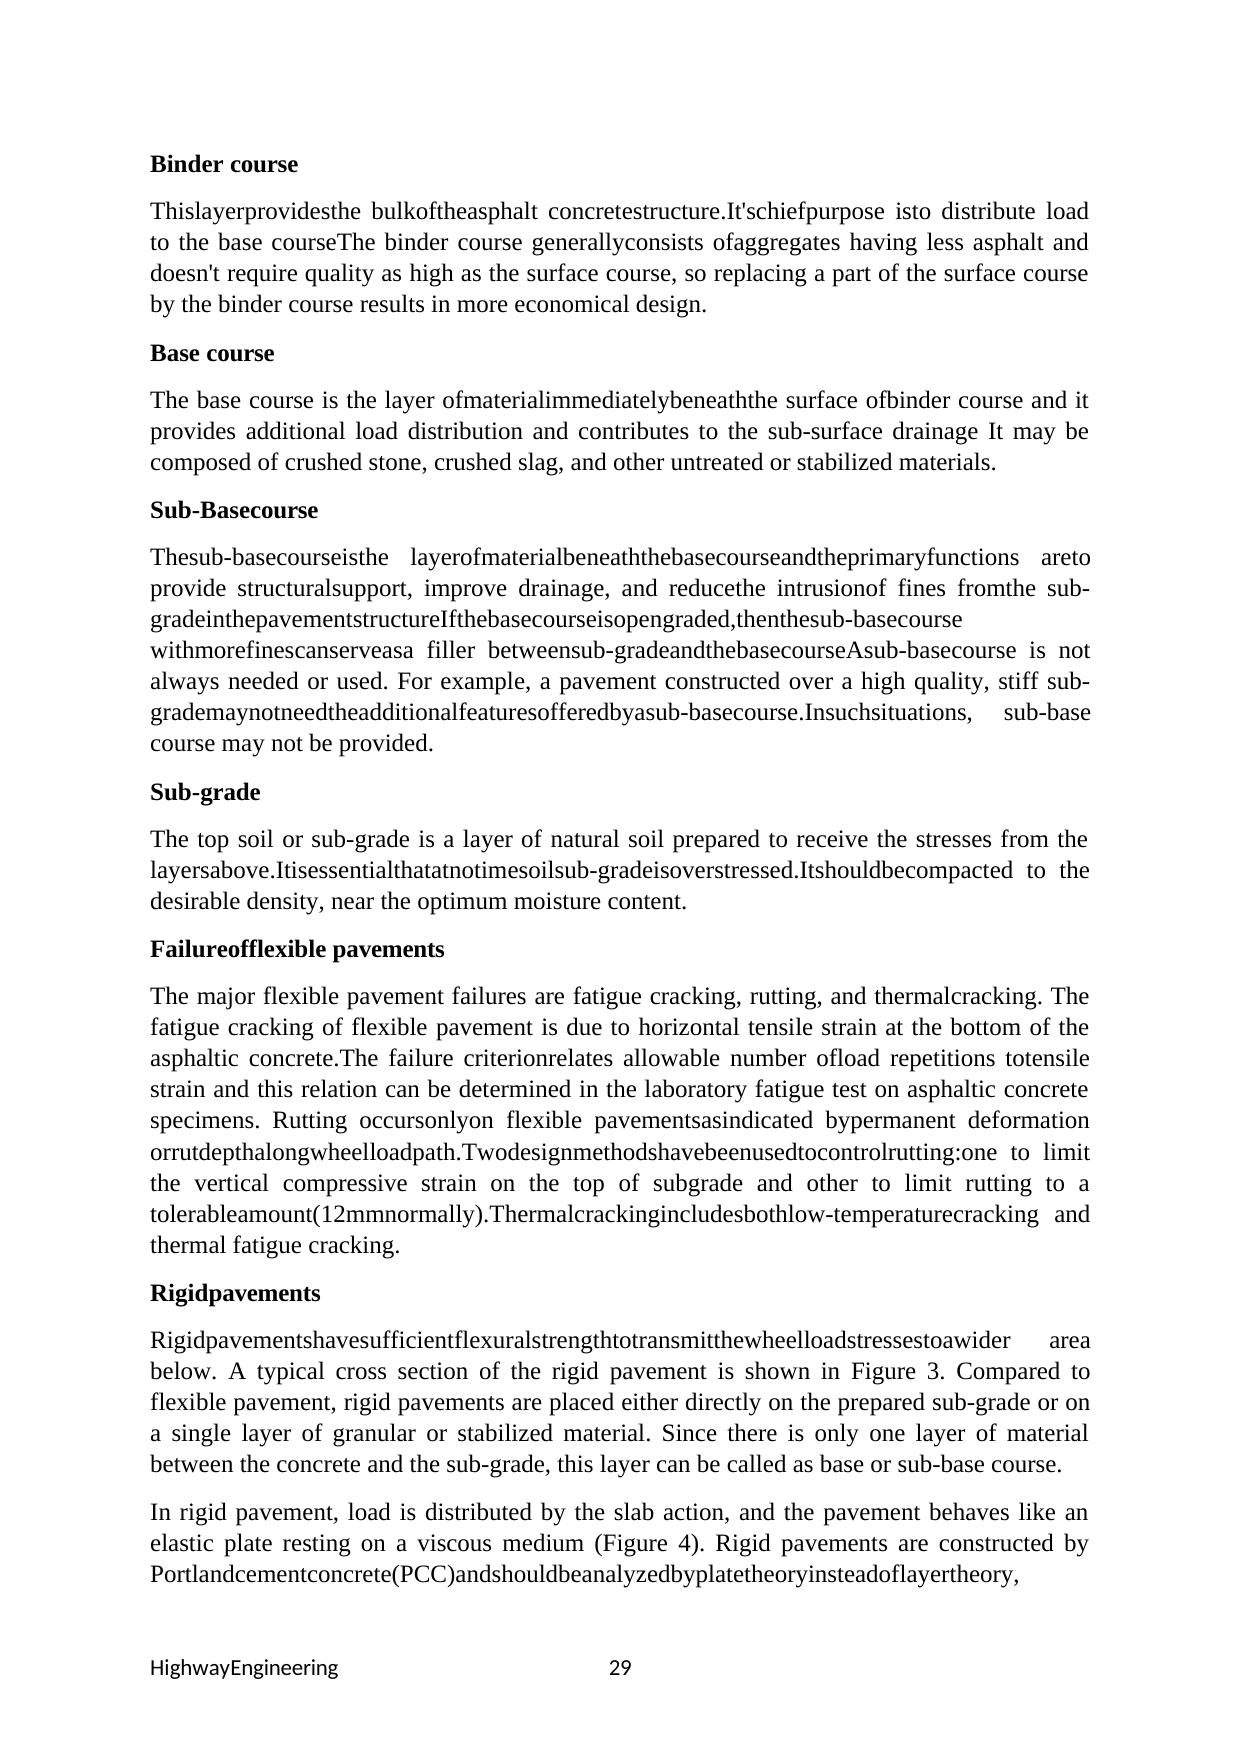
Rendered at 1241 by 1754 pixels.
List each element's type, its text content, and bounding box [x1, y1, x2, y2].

text The base course is the layer ofmaterialimmediatelybeneaththe surface ofbinder course and it provides additional load distribution and contributes to the sub-surface drainage It may be composed of crushed stone, crushed slag, and other untreated or stabilized materials. [150, 385, 1090, 476]
text The major flexible pavement failures are fatigue cracking, rutting, and thermalcracking. The fatigue cracking of flexible pavement is due to horizontal tensile strain at the bottom of the asphaltic concrete.The failure criterionrelates allowable number ofload repetitions totensile strain and this relation can be determined in the laboratory fatigue test on asphaltic concrete specimens. Rutting occursonlyon flexible pavementsasindicated bypermanent deformation orrutdepthalongwheelloadpath.Twodesignmethodshavebeenusedtocontrolrutting:one to limit the vertical compressive strain on the top of subgrade and other to limit rutting to a tolerableamount(12mmnormally).Thermalcrackingincludesbothlow-temperaturecracking and thermal fatigue cracking. [150, 981, 1091, 1258]
subtitle Failureofflexible pavements [150, 934, 1093, 963]
subtitle Sub-Basecourse [150, 495, 1093, 524]
subtitle Binder course [150, 149, 1093, 178]
text Rigidpavementshavesufficientflexuralstrengthtotransmitthewheelloadstressestoawider area below. A typical cross section of the rigid pavement is shown in Figure 3. Compared to flexible pavement, rigid pavements are placed either directly on the prepared sub-grade or on a single layer of granular or stabilized material. Since there is only one layer of material between the concrete and the sub-grade, this layer can be called as base or sub-base course. [150, 1325, 1091, 1478]
text Thislayerprovidesthe bulkoftheasphalt concretestructure.It'schiefpurpose isto distribute load to the base courseThe binder course generallyconsists ofaggregates having less asphalt and doesn't require quality as high as the surface course, so replacing a part of the surface course by the binder course results in more economical design. [150, 196, 1090, 318]
text Thesub-basecourseisthe layerofmaterialbeneaththebasecourseandtheprimaryfunctions areto provide structuralsupport, improve drainage, and reducethe intrusionof fines fromthe sub-gradeinthepavementstructureIfthebasecourseisopengraded,thenthesub-basecourse withmorefinescanserveasa filler betweensub-gradeandthebasecourseAsub-basecourse is not always needed or used. For example, a pavement constructed over a high quality, stiff sub-grademaynotneedtheadditionalfeaturesofferedbyasub-basecourse.Insuchsituations, sub-base course may not be provided. [150, 542, 1091, 757]
subtitle Rigidpavements [150, 1278, 1093, 1307]
subtitle Base course [150, 338, 1093, 367]
text In rigid pavement, load is distributed by the slab action, and the pavement behaves like an elastic plate resting on a viscous medium (Figure 4). Rigid pavements are constructed by Portlandcementconcrete(PCC)andshouldbeanalyzedbyplatetheoryinsteadoflayertheory, [150, 1497, 1090, 1588]
text The top soil or sub-grade is a layer of natural soil prepared to receive the stresses from the layersabove.Itisessentialthatatnotimesoilsub-gradeisoverstressed.Itshouldbecompacted to the desirable density, near the optimum moisture content. [150, 824, 1090, 915]
subtitle Sub-grade [150, 777, 1093, 806]
